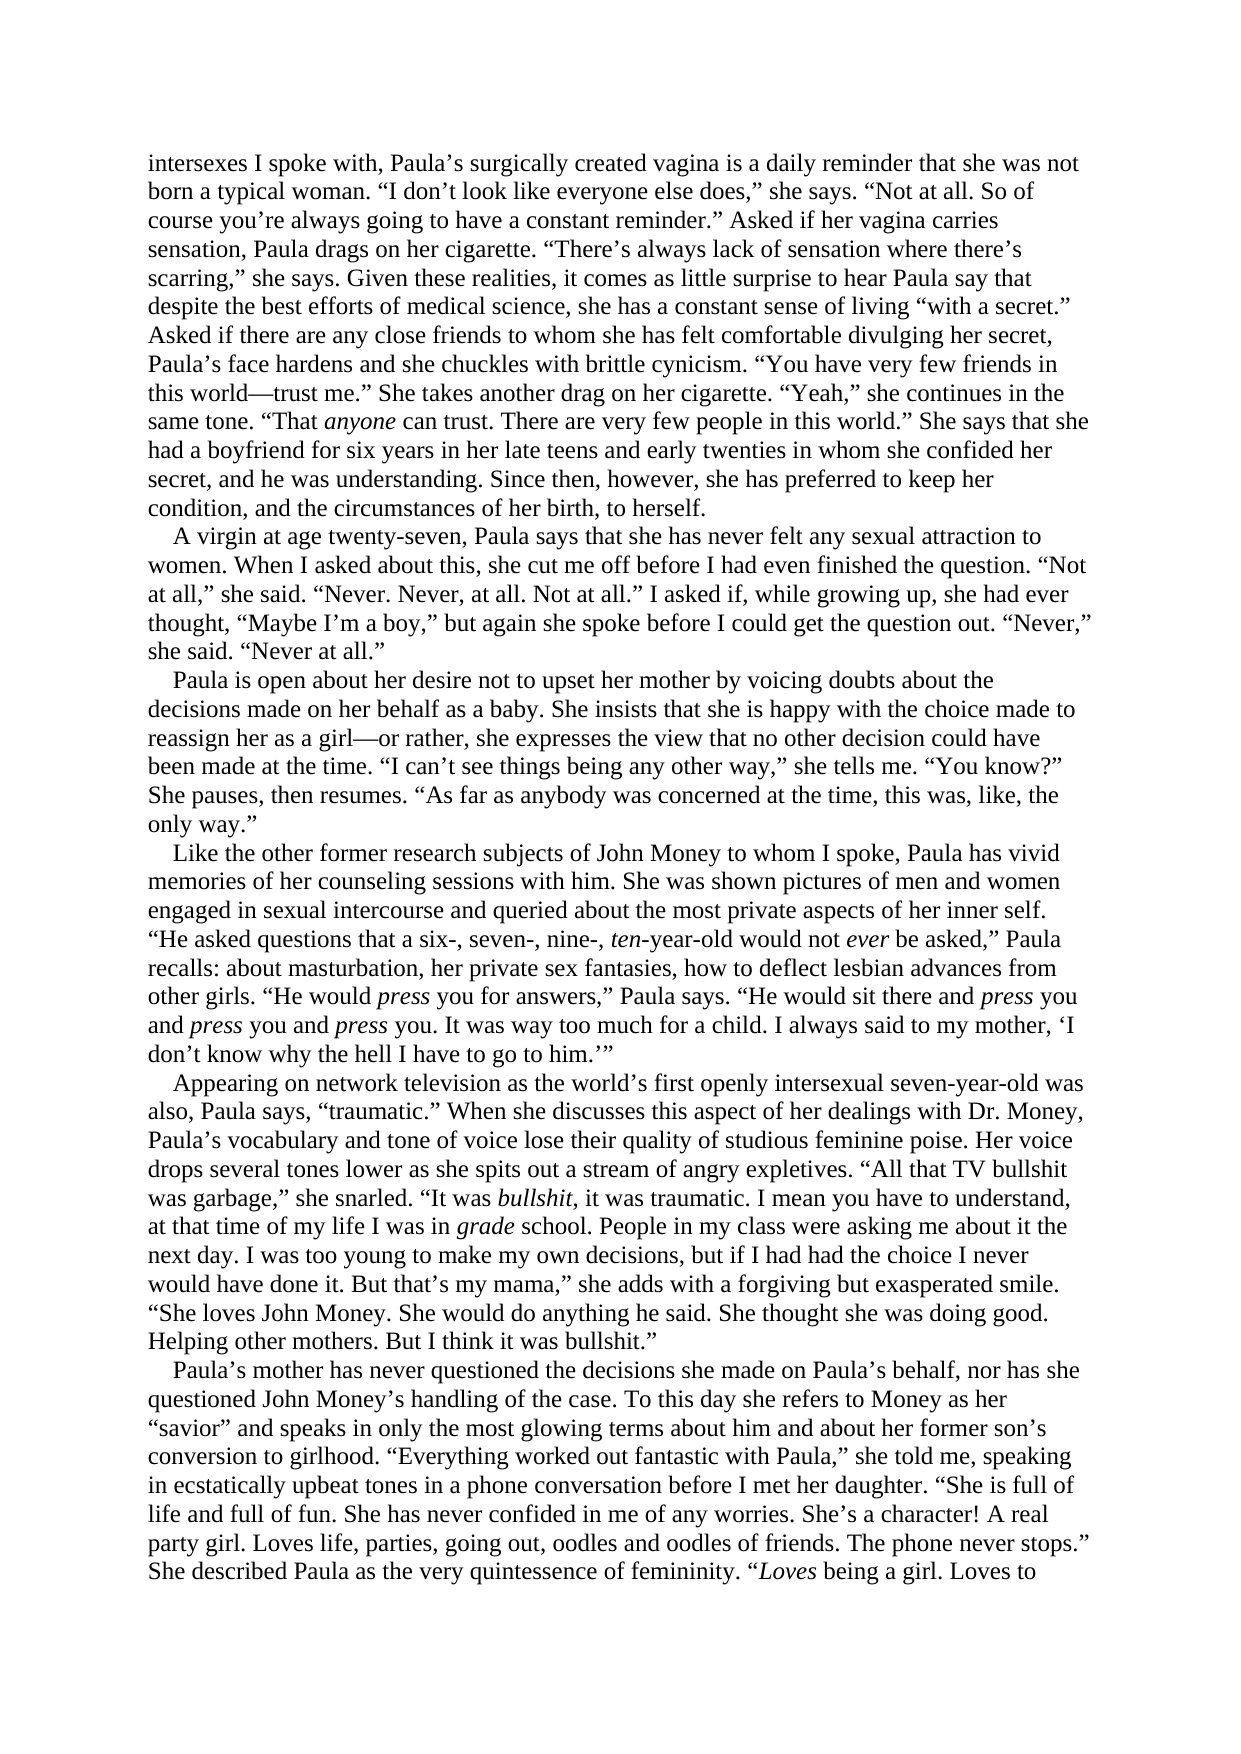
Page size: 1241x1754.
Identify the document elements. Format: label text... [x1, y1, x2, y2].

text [148, 148, 1093, 521]
text Like the other former research subjects of John Money to whom I spoke, Paula has vivid memories of her counseling sessions with him. She was shown pictures of men and women engaged in sexual intercourse and queried about the most private aspects of her inner self. “He asked questions that a six-, seven-, nine-, ten-year-old would not ever be asked,” Paula recalls: about masturbation, her private sex fantasies, how to deflect lesbian advances from other girls. “He would press you for answers,” Paula says. “He would sit there and press you and press you and press you. It was way too much for a child. I always said to my mother, ‘I don’t know why the hell I have to go to him.’” [148, 838, 1093, 1068]
text Paula is open about her desire not to upset her mother by voicing doubts about the decisions made on her behalf as a baby. She insists that she is happy with the choice made to reassign her as a girl—or rather, she expresses the view that no other decision could have been made at the time. “I can’t see things being any other way,” she tells me. “You know?” She pauses, then resumes. “As far as anybody was concerned at the time, this was, like, the only way.” [148, 665, 1093, 838]
text A virgin at age twenty-seven, Paula says that she has never felt any sexual attraction to women. When I asked about this, she cut me off before I had even finished the question. “Not at all,” she said. “Never. Never, at all. Not at all.” I asked if, while growing up, she had ever thought, “Maybe I’m a boy,” but again she spoke before I could get the question out. “Never,” she said. “Never at all.” [148, 521, 1093, 665]
text Appearing on network television as the world’s first openly intersexual seven-year-old was also, Paula says, “traumatic.” When she discusses this aspect of her dealings with Dr. Money, Paula’s vocabulary and tone of voice lose their quality of studious feminine poise. Her voice drops several tones lower as she spits out a stream of angry expletives. “All that TV bullshit was garbage,” she snarled. “It was bullshit, it was traumatic. I mean you have to understand, at that time of my life I was in grade school. People in my class were asking me about it the next day. I was too young to make my own decisions, but if I had had the choice I never would have done it. But that’s my mama,” she adds with a forgiving but exasperated smile. “She loves John Money. She would do anything he said. She thought she was doing good. Helping other mothers. But I think it was bullshit.” [148, 1068, 1093, 1355]
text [148, 1355, 1093, 1585]
